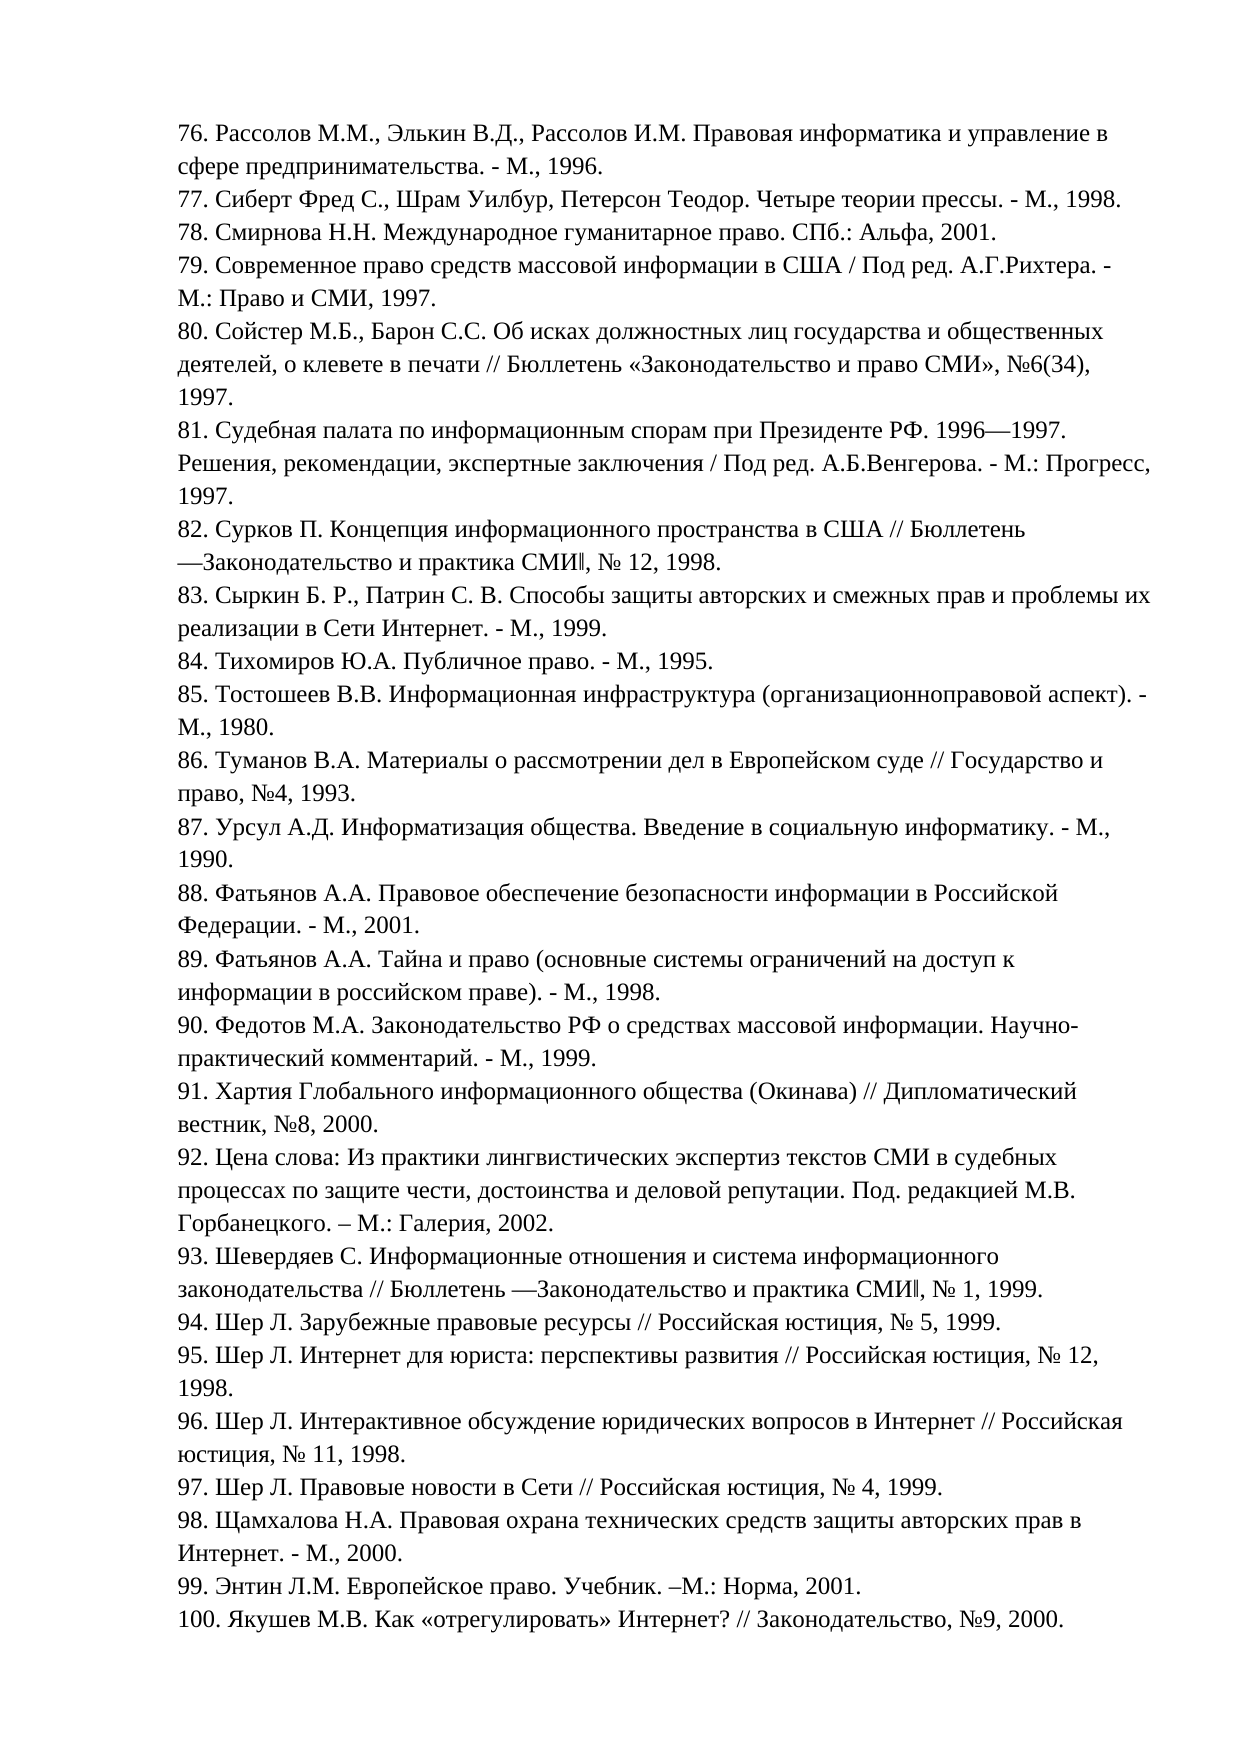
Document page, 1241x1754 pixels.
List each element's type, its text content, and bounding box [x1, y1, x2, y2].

text 93. Шевердяев С. Информационные отношения и система информационного законодательства // Бюллетень ―Законодательство и практика СМИ‖, № 1, 1999. [177, 1241, 1152, 1303]
text 87. Урсул А.Д. Информатизация общества. Введение в социальную информатику. - М., 1990. [177, 812, 1152, 873]
text 76. Рассолов М.М., Элькин В.Д., Рассолов И.М. Правовая информатика и управление в сфере предпринимательства. - М., 1996. [177, 118, 1152, 180]
text 96. Шер Л. Интерактивное обсуждение юридических вопросов в Интернет // Российская юстиция, № 11, 1998. [177, 1406, 1152, 1468]
text 84. Тихомиров Ю.А. Публичное право. - М., 1995. [177, 646, 1152, 675]
text 98. Щамхалова Н.А. Правовая охрана технических средств защиты авторских прав в Интернет. - М., 2000. [177, 1505, 1152, 1567]
text 79. Современное право средств массовой информации в США / Под ред. А.Г.Рихтера. - М.: Право и СМИ, 1997. [177, 250, 1152, 312]
text 86. Туманов В.А. Материалы о рассмотрении дел в Европейском суде // Государство и право, №4, 1993. [177, 746, 1152, 807]
text 94. Шер Л. Зарубежные правовые ресурсы // Российская юстиция, № 5, 1999. [177, 1307, 1152, 1336]
text 83. Сыркин Б. Р., Патрин С. В. Способы защиты авторских и смежных прав и проблемы их реализации в Сети Интернет. - М., 1999. [177, 580, 1152, 642]
text 99. Энтин Л.М. Европейское право. Учебник. –М.: Норма, 2001. [177, 1571, 1152, 1600]
text 80. Сойстер М.Б., Барон С.С. Об исках должностных лиц государства и общественных деятелей, о клевете в печати // Бюллетень «Законодательство и право СМИ», №6(34), 1997. [177, 316, 1152, 411]
text 85. Тостошеев В.В. Информационная инфраструктура (организационноправовой аспект). - М., 1980. [177, 679, 1152, 741]
text 97. Шер Л. Правовые новости в Сети // Российская юстиция, № 4, 1999. [177, 1472, 1152, 1501]
text 90. Федотов М.А. Законодательство РФ о средствах массовой информации. Научно-практический комментарий. - М., 1999. [177, 1010, 1152, 1071]
text 95. Шер Л. Интернет для юриста: перспективы развития // Российская юстиция, № 12, 1998. [177, 1340, 1152, 1402]
text 81. Судебная палата по информационным спорам при Президенте РФ. 1996—1997. Решения, рекомендации, экспертные заключения / Под ред. А.Б.Венгерова. - М.: Прогресс, 1997. [177, 415, 1152, 510]
text 82. Сурков П. Концепция информационного пространства в США // Бюллетень ―Законодательство и практика СМИ‖, № 12, 1998. [177, 514, 1152, 576]
text 91. Хартия Глобального информационного общества (Окинава) // Дипломатический вестник, №8, 2000. [177, 1076, 1152, 1137]
text 92. Цена слова: Из практики лингвистических экспертиз текстов СМИ в судебных процессах по защите чести, достоинства и деловой репутации. Под. редакцией М.В. Горбанецкого. – М.: Галерия, 2002. [177, 1142, 1152, 1237]
text 89. Фатьянов А.А. Тайна и право (основные системы ограничений на доступ к информации в российском праве). - М., 1998. [177, 944, 1152, 1005]
text 88. Фатьянов А.А. Правовое обеспечение безопасности информации в Российской Федерации. - М., 2001. [177, 878, 1152, 939]
text 100. Якушев М.В. Как «отрегулировать» Интернет? // Законодательство, №9, 2000. [177, 1604, 1152, 1633]
text 77. Сиберт Фред С., Шрам Уилбур, Петерсон Теодор. Четыре теории прессы. - М., 1998. 78. Смирнова Н.Н. Международное гуманитарное право. СПб.: Альфа, 2001. [177, 184, 1152, 246]
